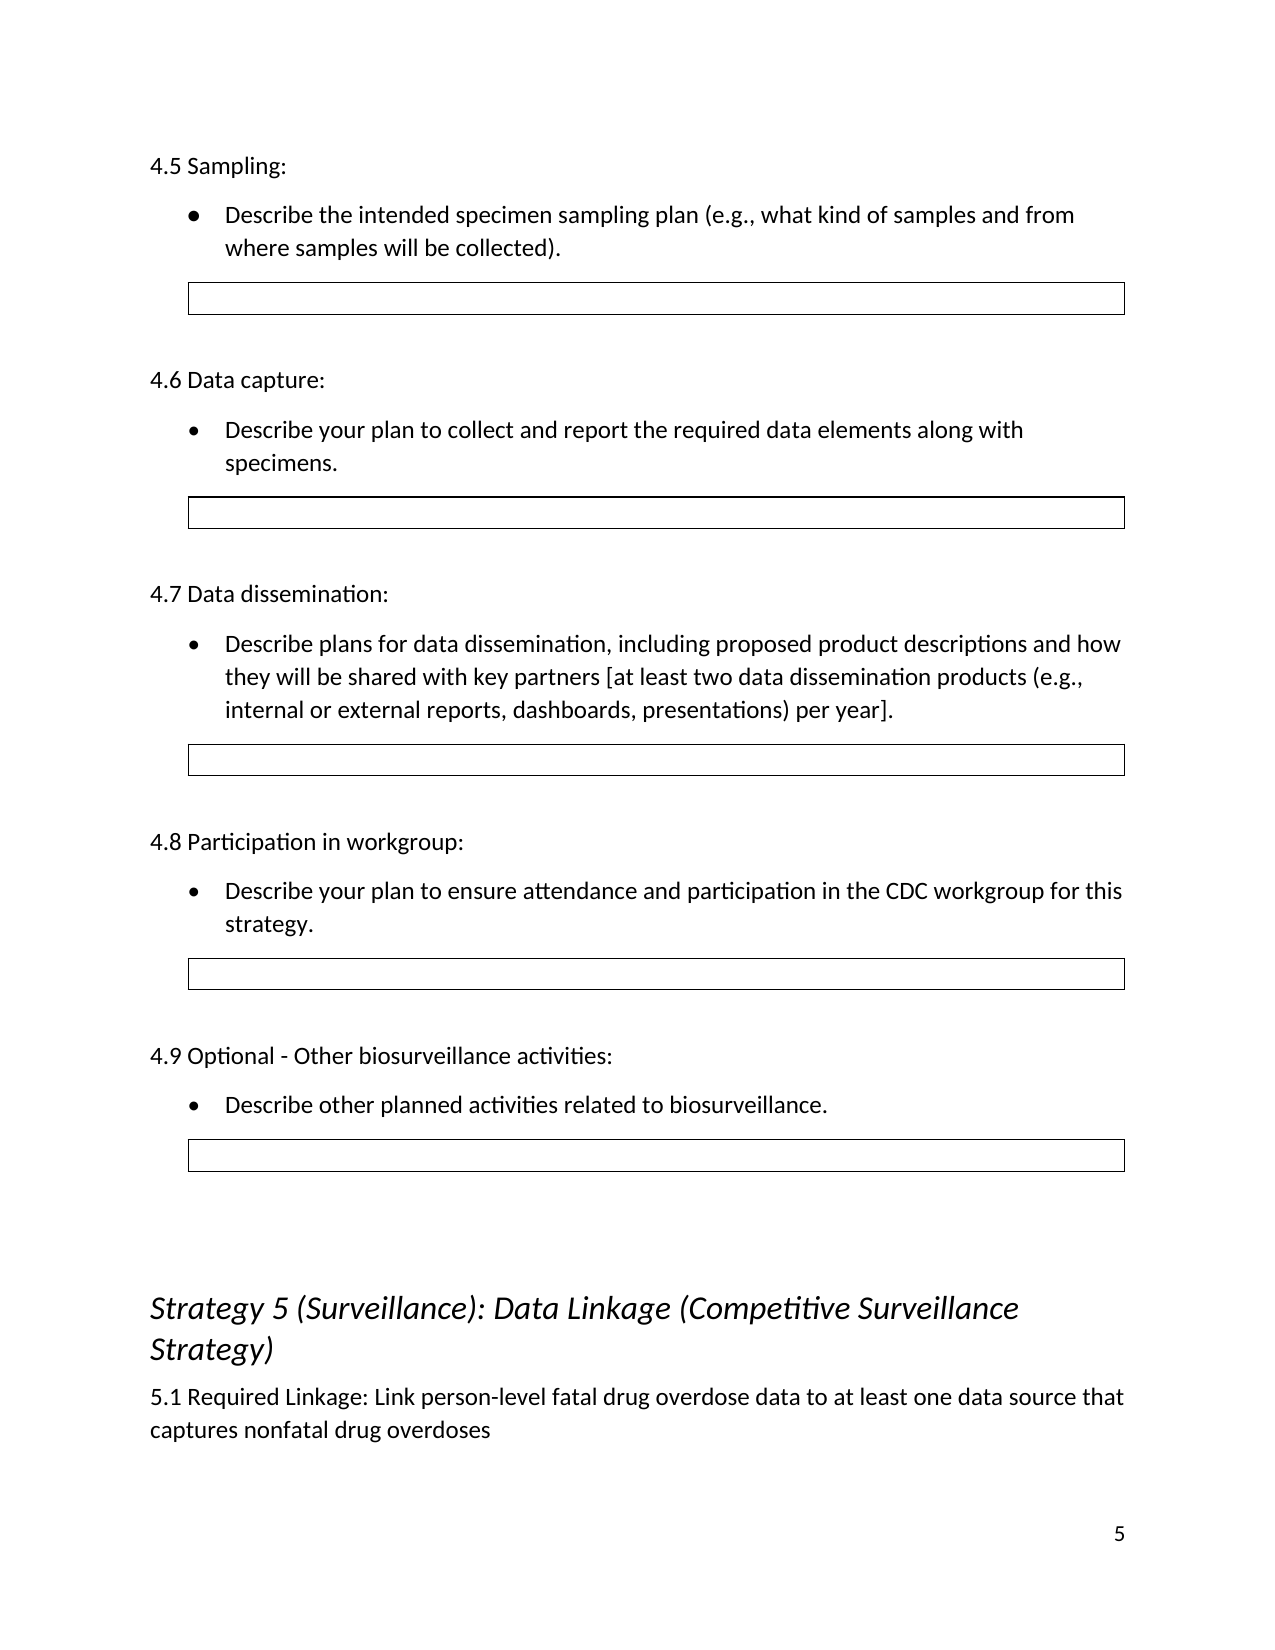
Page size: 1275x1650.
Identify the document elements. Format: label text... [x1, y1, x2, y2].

table_header [189, 1140, 1124, 1171]
text 4.5 Sampling: [150, 150, 1125, 181]
table_header [189, 745, 1124, 775]
text 5.1 Required Linkage: Link person-level fatal drug overdose data to at least one data source that captures nonfatal drug overdoses [150, 1381, 1125, 1444]
table_header [189, 283, 1124, 314]
text 4.9 Optional - Other biosurveillance activities: [150, 1040, 1125, 1071]
list Describe other planned activities related to biosurveillance. [187, 1089, 1125, 1120]
list Describe the intended specimen sampling plan (e.g., what kind of samples and from where samples will be collected). [187, 199, 1125, 263]
text 4.7 Data dissemination: [150, 578, 1125, 609]
table_header [189, 498, 1124, 528]
list Describe plans for data dissemination, including proposed product descriptions and how they will be shared with key partners [at least two data dissemination products (e.g., internal or external reports, dashboards, presentations) per year]. [187, 628, 1125, 724]
text 4.6 Data capture: [150, 364, 1125, 395]
text 4.8 Participation in workgroup: [150, 826, 1125, 856]
table_header [189, 959, 1124, 989]
text Strategy 5 (Surveillance): Data Linkage (Competitive Surveillance Strategy) [274, 1287, 1125, 1369]
list Describe your plan to ensure attendance and participation in the CDC workgroup for this strategy. [187, 875, 1125, 939]
list Describe your plan to collect and report the required data elements along with specimens. [187, 414, 1125, 477]
